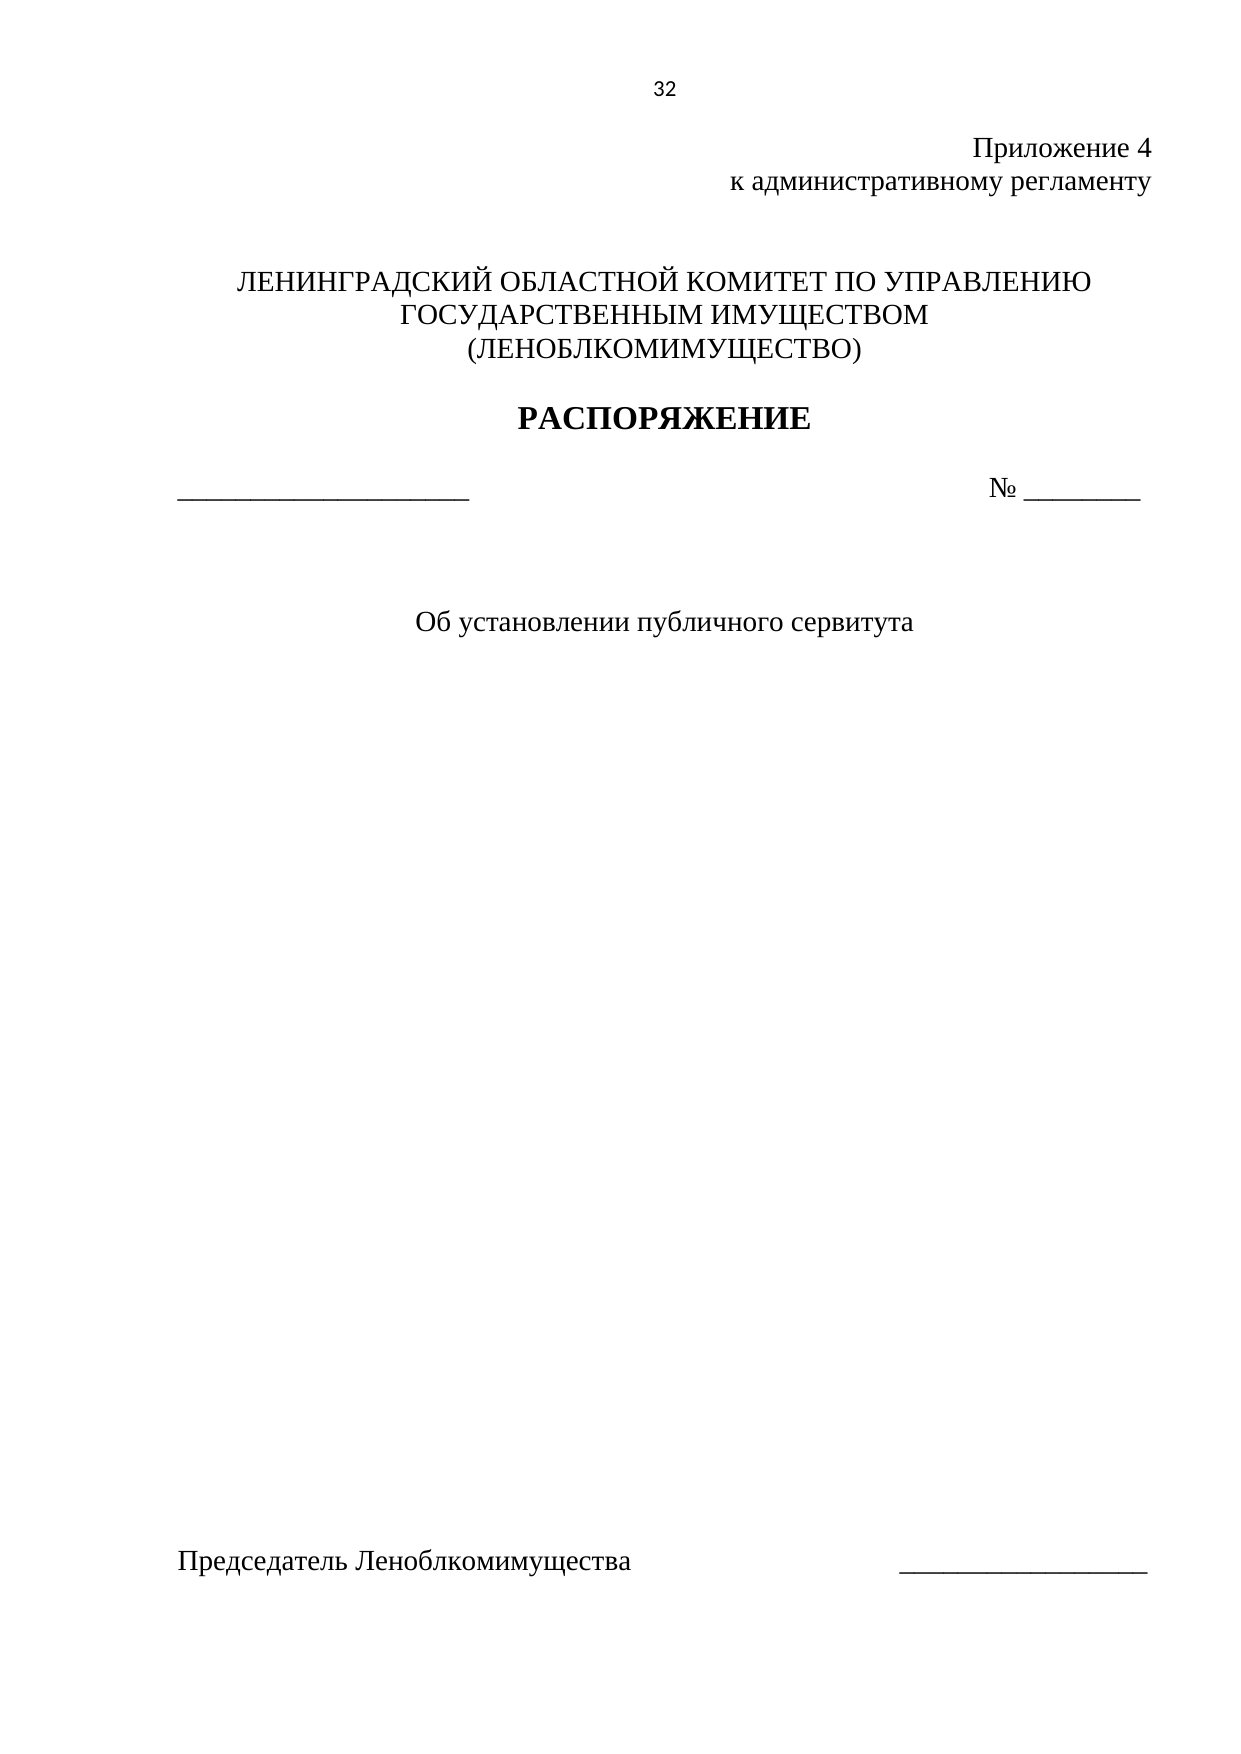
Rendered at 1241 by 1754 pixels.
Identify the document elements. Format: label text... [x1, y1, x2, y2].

text РАСПОРЯЖЕНИЕ [177, 398, 1152, 436]
text ЛЕНИНГРАДСКИЙ ОБЛАСТНОЙ КОМИТЕТ ПО УПРАВЛЕНИЮ ГОСУДАРСТВЕННЫМ ИМУЩЕСТВОМ [177, 264, 1152, 331]
text Об установлении публичного сервитута [177, 604, 1152, 638]
text ____________________ № ________ [177, 470, 1152, 503]
text Приложение 4 [177, 130, 1152, 163]
text (ЛЕНОБЛКОМИМУЩЕСТВО) [177, 331, 1152, 364]
text к административному регламенту [177, 163, 1152, 197]
text Председатель Леноблкомимущества _________________ [177, 1543, 1152, 1577]
